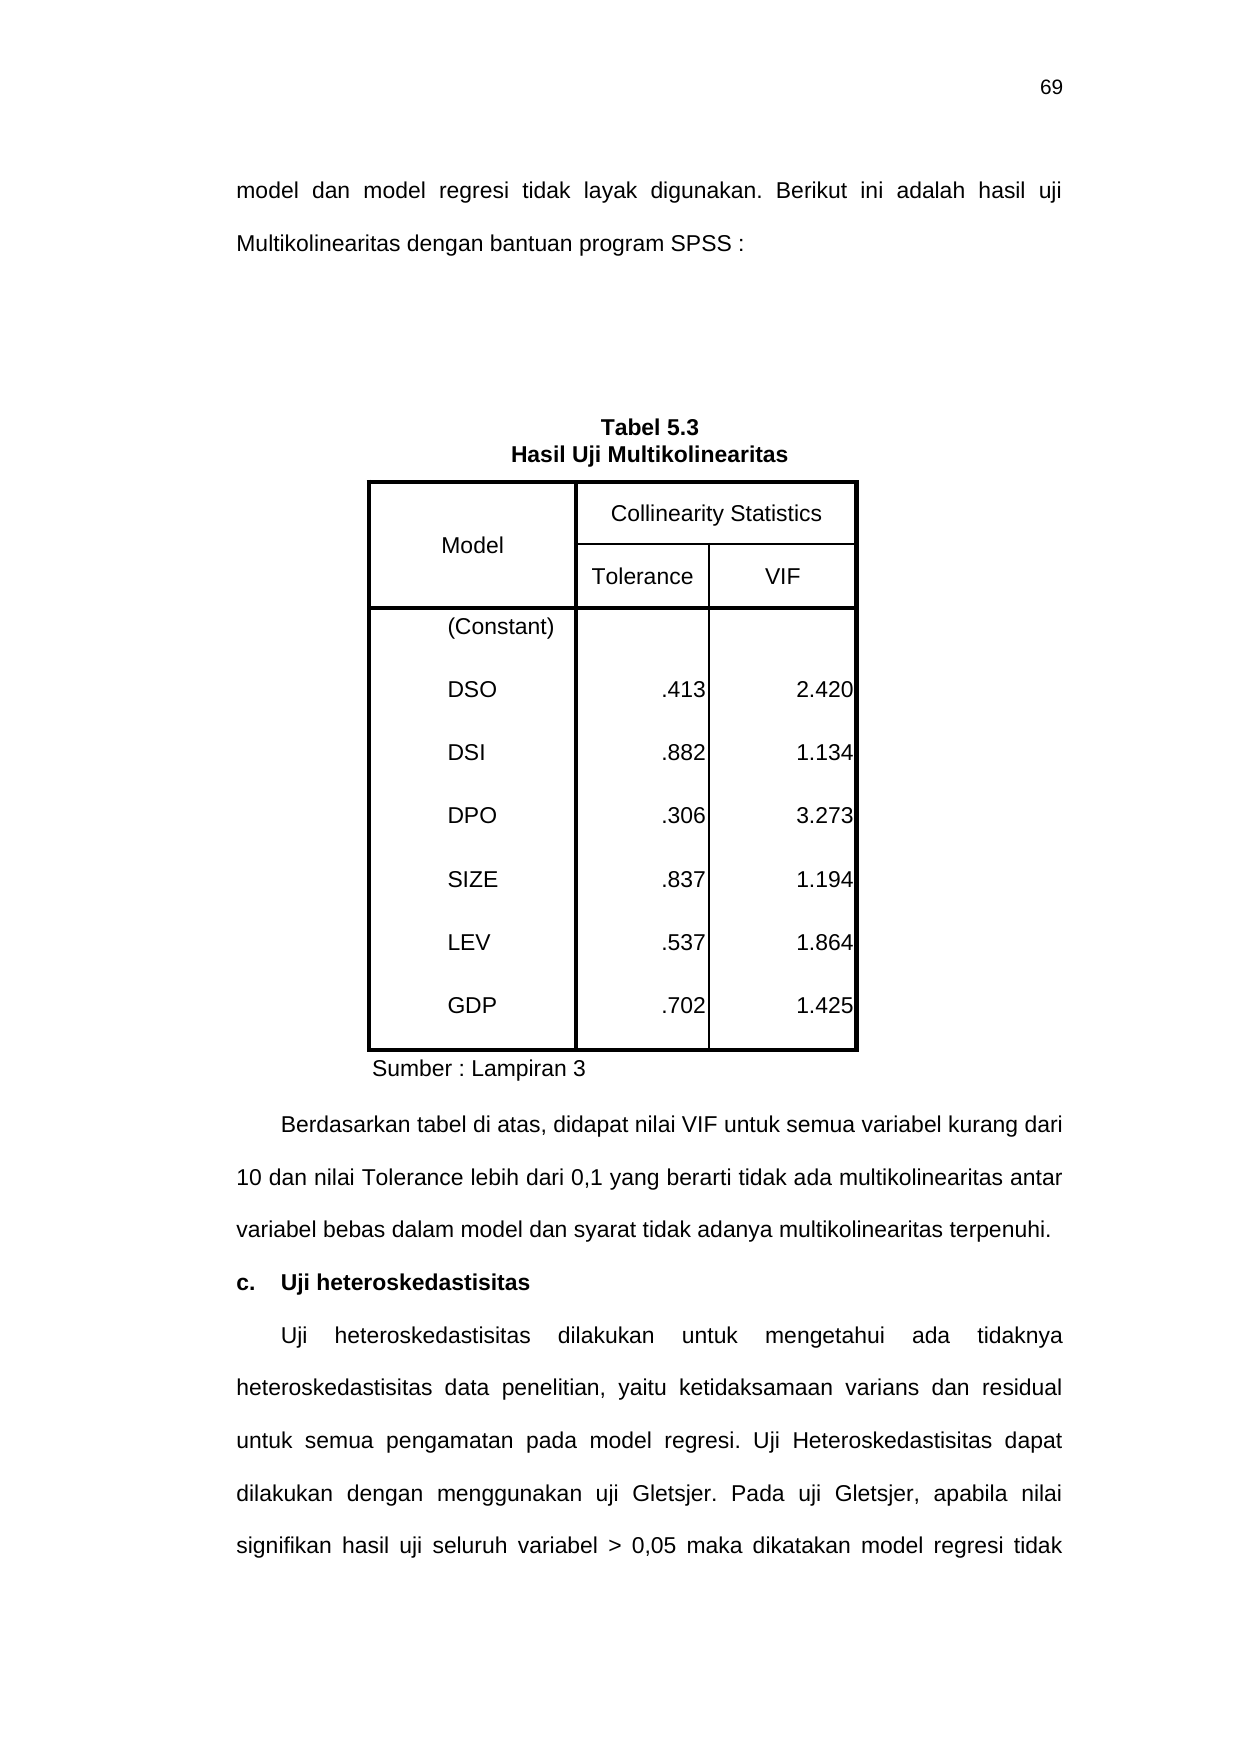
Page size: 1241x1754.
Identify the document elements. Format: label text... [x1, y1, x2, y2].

table_cell [578, 610, 708, 669]
table_cell .702 [578, 985, 708, 1048]
table_cell .837 [578, 858, 708, 921]
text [236, 177, 1063, 256]
text Tabel 5.3 [236, 414, 1063, 441]
table_cell 3.273 [710, 795, 854, 858]
text Berdasarkan tabel di atas, didapat nilai VIF untuk semua variabel kurang dari 10 dan nilai Tolerance lebih dari 0,1 yang berarti tidak ada multikolinearitas antar variabel bebas dalam model dan syarat tidak adanya multikolinearitas terpenuhi. [236, 1111, 1063, 1242]
table_cell 2.420 [710, 669, 854, 732]
table_cell Tolerance [578, 545, 708, 606]
table_cell .882 [578, 732, 708, 795]
table_cell DPO [444, 795, 574, 858]
table_cell GDP [444, 985, 574, 1048]
table_cell [710, 610, 854, 669]
table_cell SIZE [444, 858, 574, 921]
table_cell .413 [578, 669, 708, 732]
table_cell 1.134 [710, 732, 854, 795]
table_cell DSI [444, 732, 574, 795]
table_cell LEV [444, 921, 574, 984]
table_cell 1.194 [710, 858, 854, 921]
table_header Model [371, 484, 574, 606]
table_cell (Constant) [444, 610, 574, 669]
list Uji heteroskedastisitas [236, 1269, 1063, 1295]
table_cell Sumber : Lampiran 3 [369, 1048, 1240, 1111]
table_header Collinearity Statistics [578, 484, 854, 543]
table_cell DSO [444, 669, 574, 732]
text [236, 1322, 1063, 1559]
table_cell 1.864 [710, 921, 854, 984]
text Hasil Uji Multikolinearitas [236, 441, 1063, 467]
table_cell .537 [578, 921, 708, 984]
table_cell VIF [710, 545, 854, 606]
table_cell [371, 610, 444, 1048]
table_cell 1.425 [710, 985, 854, 1048]
table_cell .306 [578, 795, 708, 858]
